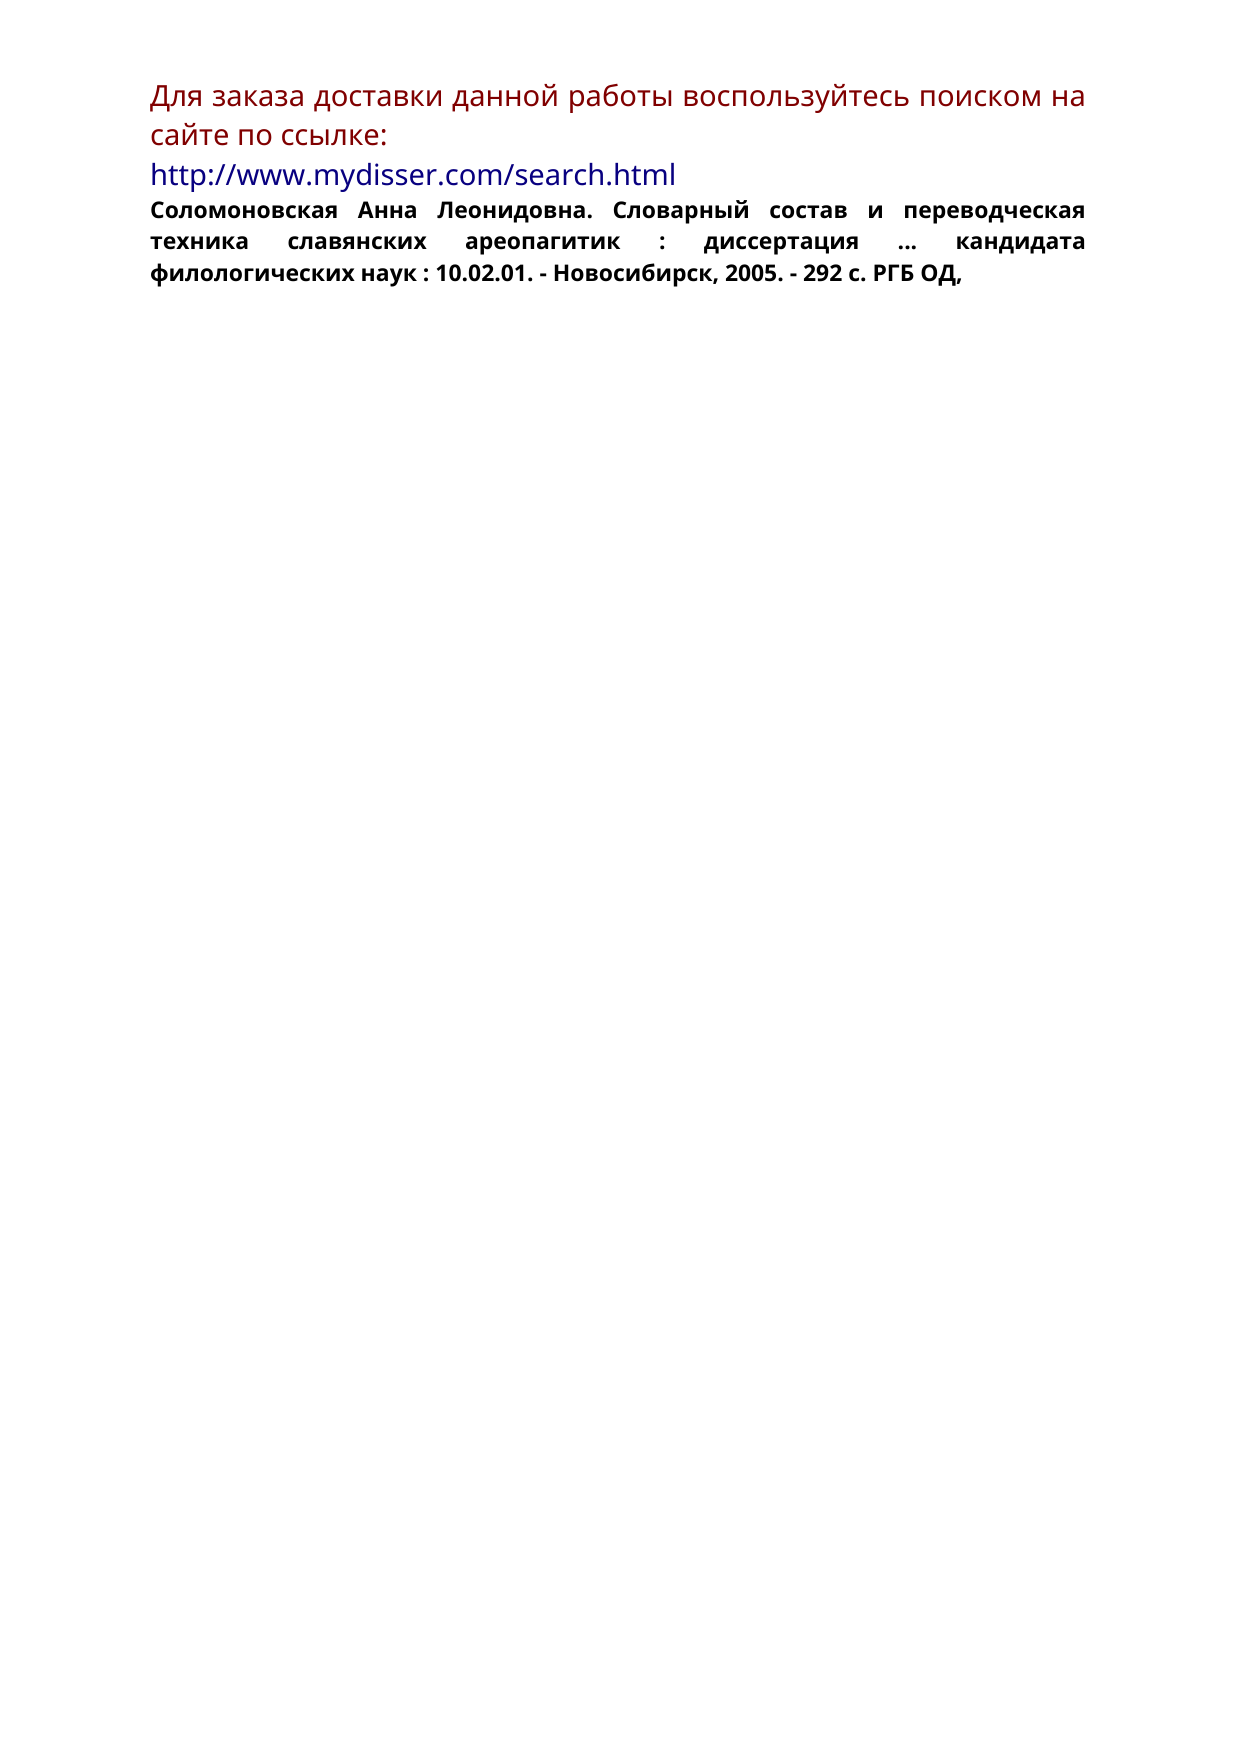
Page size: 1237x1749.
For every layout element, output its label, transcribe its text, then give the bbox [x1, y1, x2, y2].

text Соломоновская Анна Леонидовна. Словарный состав и переводческая техника славянских ареопагитик : диссертация ... кандидата филологических наук : 10.02.01. - Новосибирск, 2005. - 292 с. РГБ ОД, [150, 194, 1086, 288]
